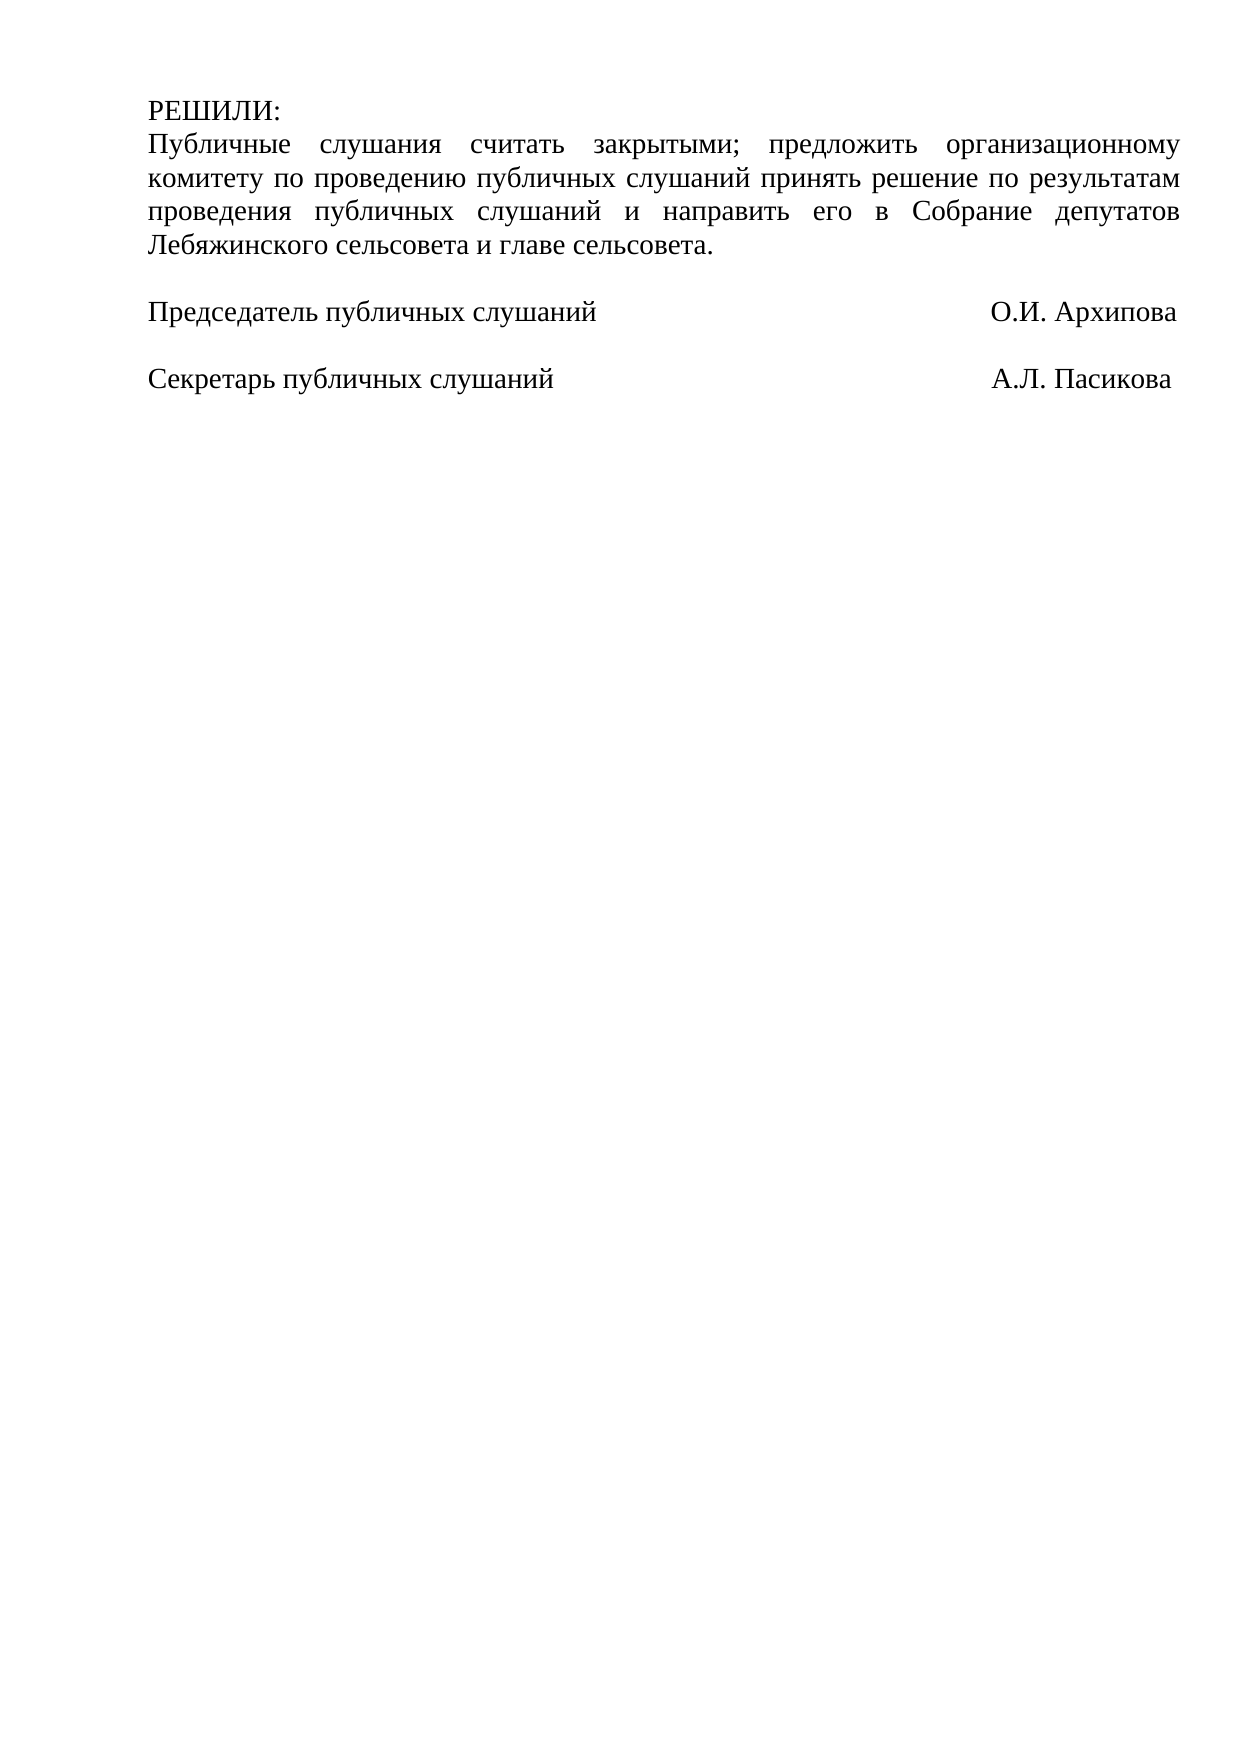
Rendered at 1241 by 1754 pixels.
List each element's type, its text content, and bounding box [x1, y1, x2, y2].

text Секретарь публичных слушаний А.Л. Пасикова [148, 361, 1181, 394]
text Публичные слушания считать закрытыми; предложить организационному комитету по проведению публичных слушаний принять решение по результатам проведения публичных слушаний и направить его в Собрание депутатов Лебяжинского сельсовета и главе сельсовета. [148, 126, 1181, 260]
text Председатель публичных слушаний О.И. Архипова [148, 294, 1181, 327]
text РЕШИЛИ: [148, 93, 1181, 126]
